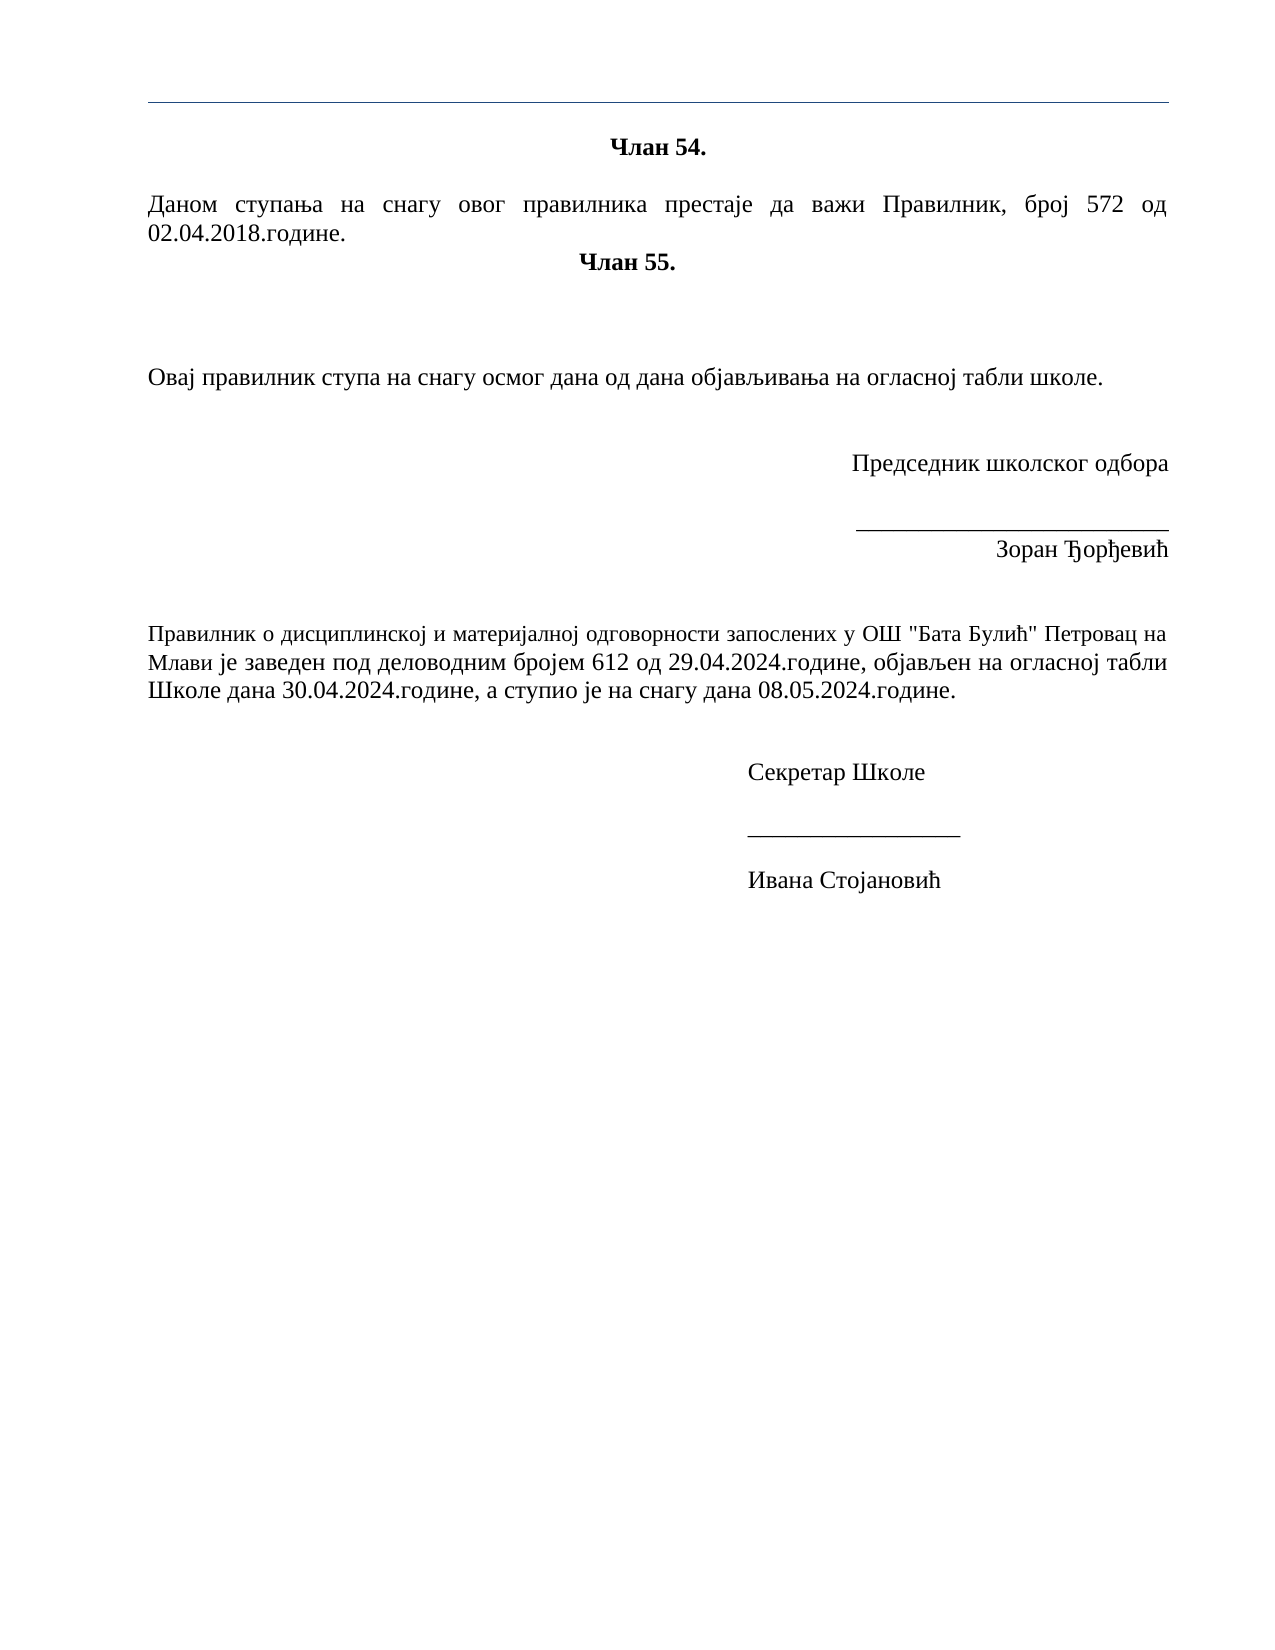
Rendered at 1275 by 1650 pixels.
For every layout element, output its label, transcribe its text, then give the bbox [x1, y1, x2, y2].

text _________________________ [148, 505, 1169, 534]
text Зоран Ђорђевић [148, 534, 1169, 563]
text _________________ [148, 811, 1169, 840]
text Секретар Школе [148, 757, 1169, 786]
text Ивана Стојановић [148, 865, 1169, 894]
text Овај правилник ступа на снагу осмог дана од дана објављивања на огласној табли школе. [148, 362, 1169, 390]
text Члан 55. [148, 247, 1169, 275]
text Даном ступања на снагу овог правилника престаје да важи Правилник, број 572 од 02.04.2018.године. [148, 189, 1169, 247]
text Правилник о дисциплинској и материјалној одговорности запослених у ОШ "Бата Булић" Петровац на Млави је заведен под деловодним бројем 612 од 29.04.2024.године, објављен на огласној табли Школе дана 30.04.2024.године, а ступио је на снагу дана 08.05.2024.године. [148, 620, 1169, 704]
text Председник школског одбора [148, 448, 1169, 477]
text Члан 54. [148, 132, 1169, 160]
